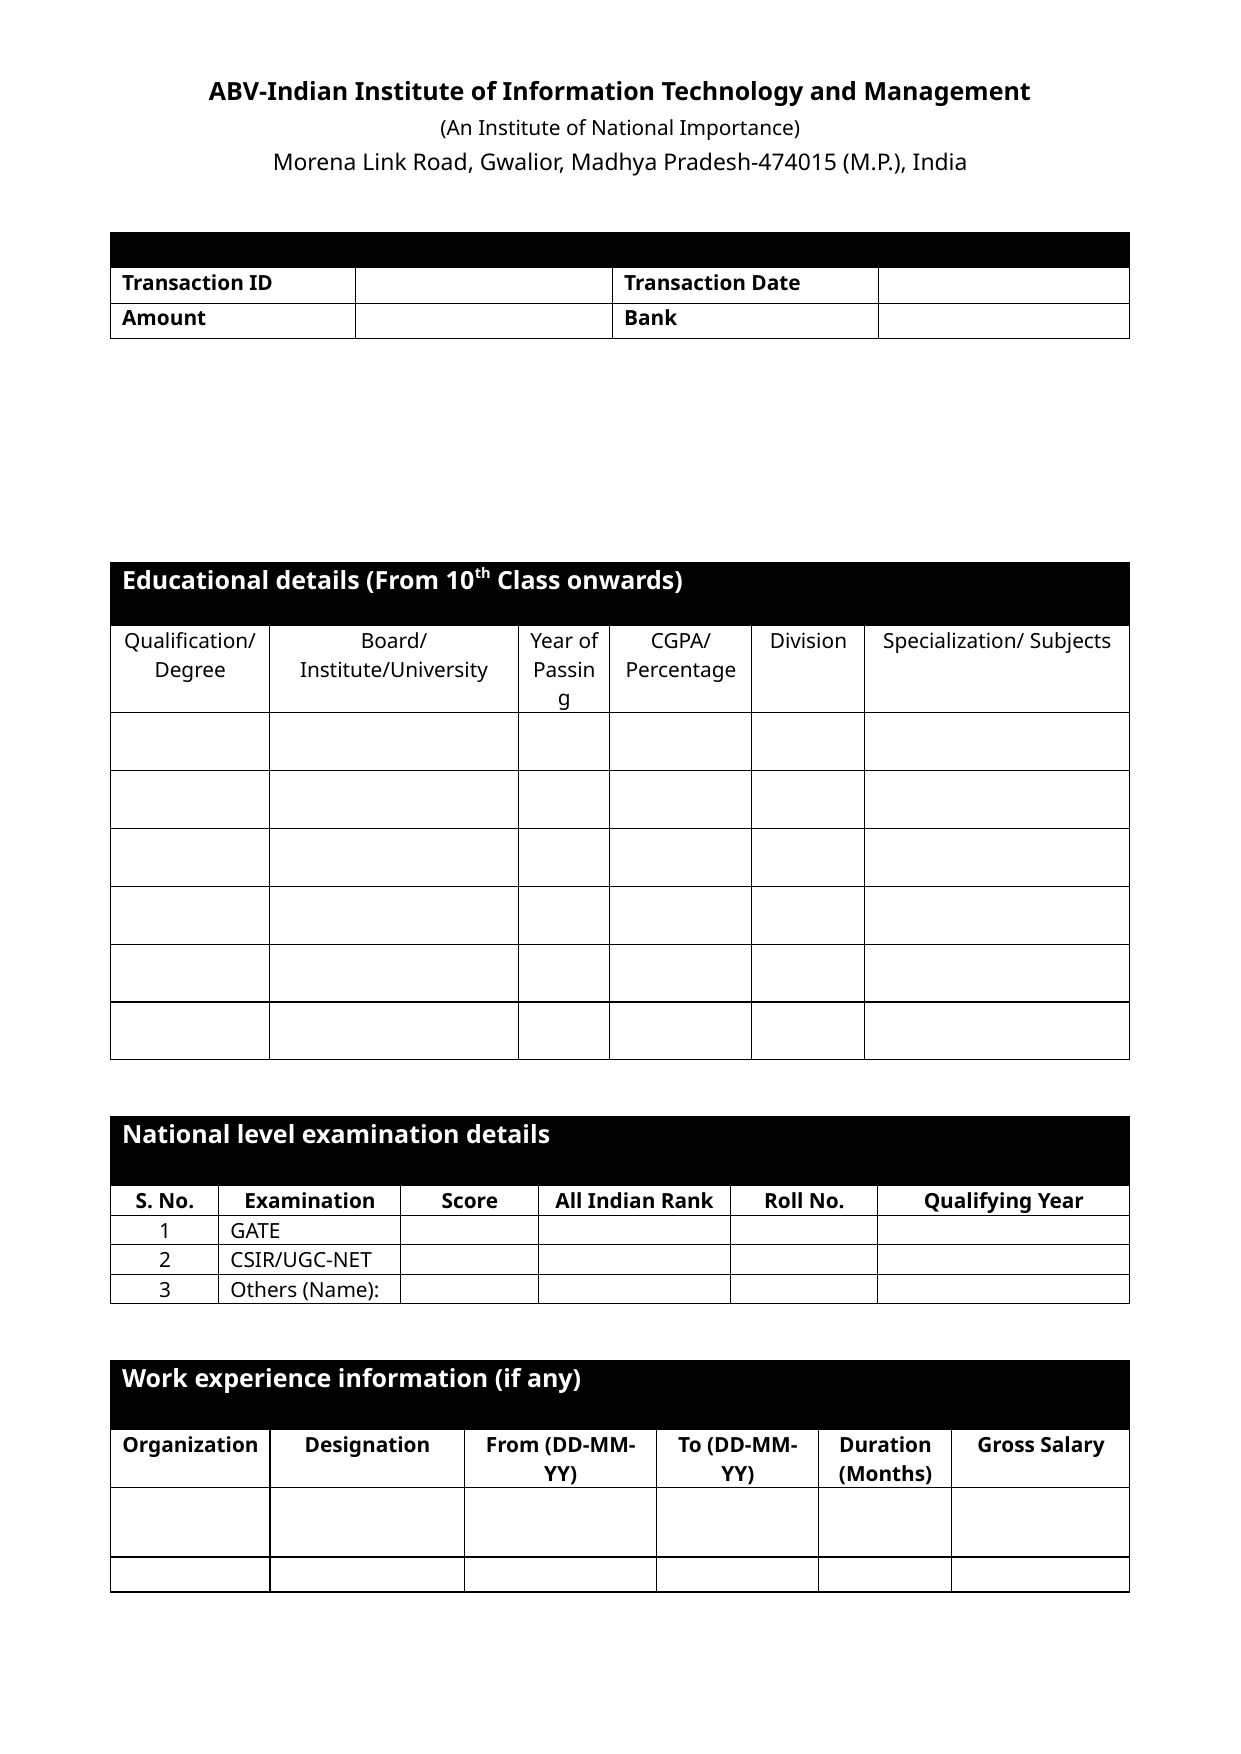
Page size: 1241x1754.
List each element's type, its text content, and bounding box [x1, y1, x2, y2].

table_cell [465, 1558, 656, 1591]
table_cell [401, 1216, 538, 1244]
table_cell [610, 771, 751, 828]
table_cell [865, 945, 1129, 1001]
table_cell [270, 887, 518, 943]
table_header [111, 233, 1129, 267]
table_cell [752, 887, 864, 943]
table_cell Examination [219, 1186, 400, 1215]
table_cell GATE [219, 1216, 400, 1244]
table_cell 1 [111, 1216, 218, 1244]
table_cell [819, 1558, 951, 1591]
table_cell [952, 1488, 1129, 1556]
table_cell Year of Passing [519, 626, 609, 712]
table_cell [270, 713, 518, 770]
table_cell [657, 1488, 818, 1556]
table_cell Gross Salary [952, 1430, 1129, 1487]
table_header Work experience information (if any) [111, 1361, 1129, 1429]
table_cell Qualifying Year [878, 1186, 1129, 1215]
table_cell [111, 1558, 269, 1591]
table_cell Qualification/ Degree [111, 626, 269, 712]
table_cell [752, 1003, 864, 1059]
table_cell [270, 829, 518, 886]
table_cell [401, 1245, 538, 1274]
table_cell [401, 1275, 538, 1303]
table_cell [271, 1558, 464, 1591]
table_cell Duration (Months) [819, 1430, 951, 1487]
table_cell [539, 1245, 730, 1274]
table_cell [111, 887, 269, 943]
table_cell [465, 1488, 656, 1556]
table_cell [519, 829, 609, 886]
table_cell [111, 771, 269, 828]
table_cell [270, 771, 518, 828]
table_cell All Indian Rank [539, 1186, 730, 1215]
table_cell Transaction Date [613, 268, 878, 302]
table_cell [519, 887, 609, 943]
table_cell [111, 945, 269, 1001]
table_cell Board/ Institute/University [270, 626, 518, 712]
table_cell CGPA/ Percentage [610, 626, 751, 712]
table_cell [519, 945, 609, 1001]
table_cell [519, 713, 609, 770]
table_cell [356, 304, 612, 337]
table_cell [271, 1488, 464, 1556]
table_cell [270, 1003, 518, 1059]
table_cell CSIR/UGC-NET [219, 1245, 400, 1274]
table_cell [519, 1003, 609, 1059]
table_cell [752, 713, 864, 770]
table_cell [610, 829, 751, 886]
table_header National level examination details [111, 1117, 1129, 1185]
table_cell Division [752, 626, 864, 712]
table_cell S. No. [111, 1186, 218, 1215]
table_cell 3 [111, 1275, 218, 1303]
table_cell [539, 1275, 730, 1303]
table_cell Specialization/ Subjects [865, 626, 1129, 712]
table_cell [865, 829, 1129, 886]
table_cell [111, 1003, 269, 1059]
table_cell [731, 1275, 877, 1303]
table_cell [270, 945, 518, 1001]
table_cell [111, 713, 269, 770]
table_cell [878, 1245, 1129, 1274]
table_cell [731, 1245, 877, 1274]
table_cell [865, 713, 1129, 770]
table_cell Bank [613, 304, 878, 337]
table_cell [539, 1216, 730, 1244]
table_cell [111, 829, 269, 886]
table_cell [752, 771, 864, 828]
table_cell [356, 268, 612, 302]
table_cell [878, 1216, 1129, 1244]
table_cell Others (Name): [219, 1275, 400, 1303]
table_cell [819, 1488, 951, 1556]
table_cell 2 [111, 1245, 218, 1274]
table_cell [865, 771, 1129, 828]
table_cell [610, 887, 751, 943]
table_cell Roll No. [731, 1186, 877, 1215]
table_cell [879, 268, 1129, 302]
table_cell To (DD-MM-YY) [657, 1430, 818, 1487]
table_cell From (DD-MM-YY) [465, 1430, 656, 1487]
table_cell Designation [271, 1430, 464, 1487]
table_cell [519, 771, 609, 828]
table_cell [879, 304, 1129, 337]
table_cell [752, 829, 864, 886]
table_cell [610, 1003, 751, 1059]
table_cell [752, 945, 864, 1001]
table_cell [952, 1558, 1129, 1591]
table_header Educational details (From 10th Class onwards) [111, 563, 1129, 625]
table_cell [111, 1488, 269, 1556]
table_cell [610, 713, 751, 770]
table_cell [610, 945, 751, 1001]
table_cell [878, 1275, 1129, 1303]
table_cell [865, 1003, 1129, 1059]
table_cell Score [401, 1186, 538, 1215]
table_cell Transaction ID [111, 268, 355, 302]
table_cell [731, 1216, 877, 1244]
table_cell Amount [111, 304, 355, 337]
table_cell Organization [111, 1430, 269, 1487]
table_cell [657, 1558, 818, 1591]
table_cell [865, 887, 1129, 943]
